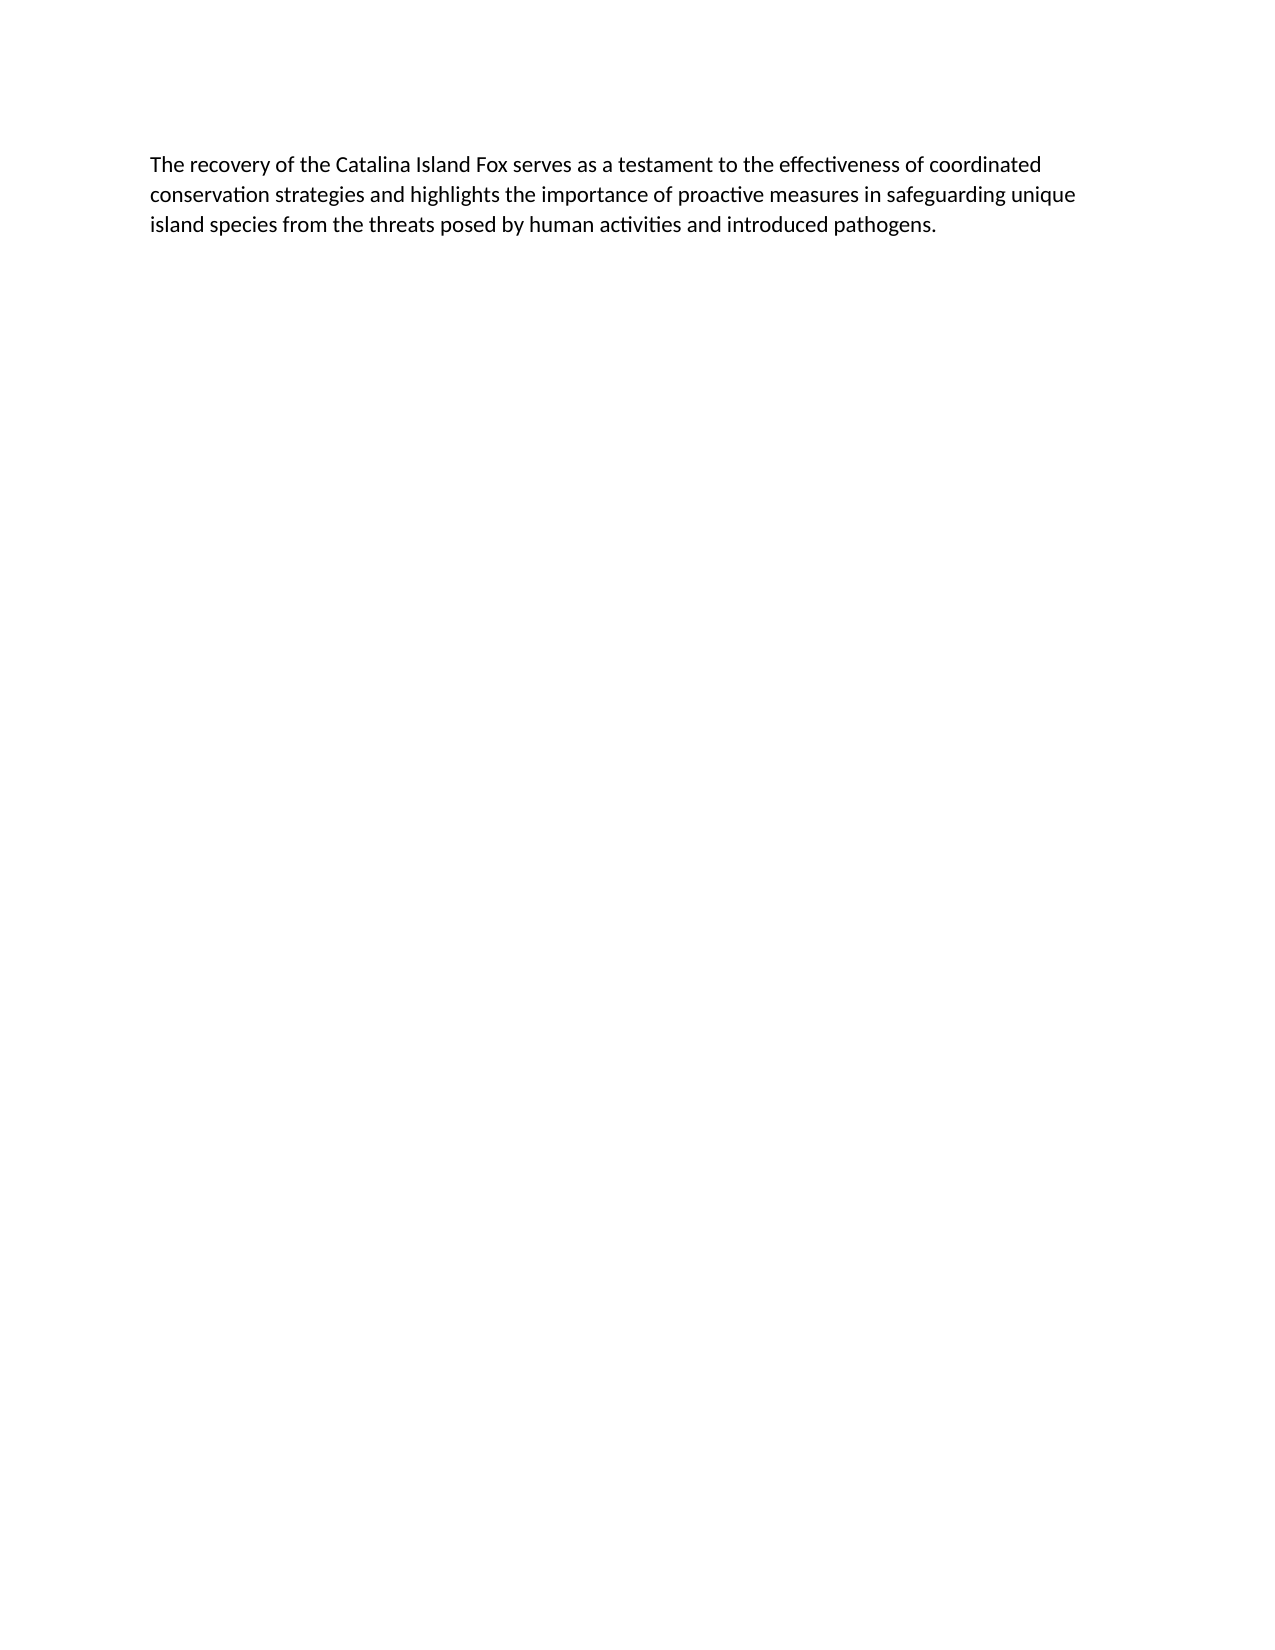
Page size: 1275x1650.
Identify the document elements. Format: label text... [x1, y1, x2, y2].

text The recovery of the Catalina Island Fox serves as a testament to the effectiveness of coordinated conservation strategies and highlights the importance of proactive measures in safeguarding unique island species from the threats posed by human activities and introduced pathogens. [150, 150, 1125, 238]
